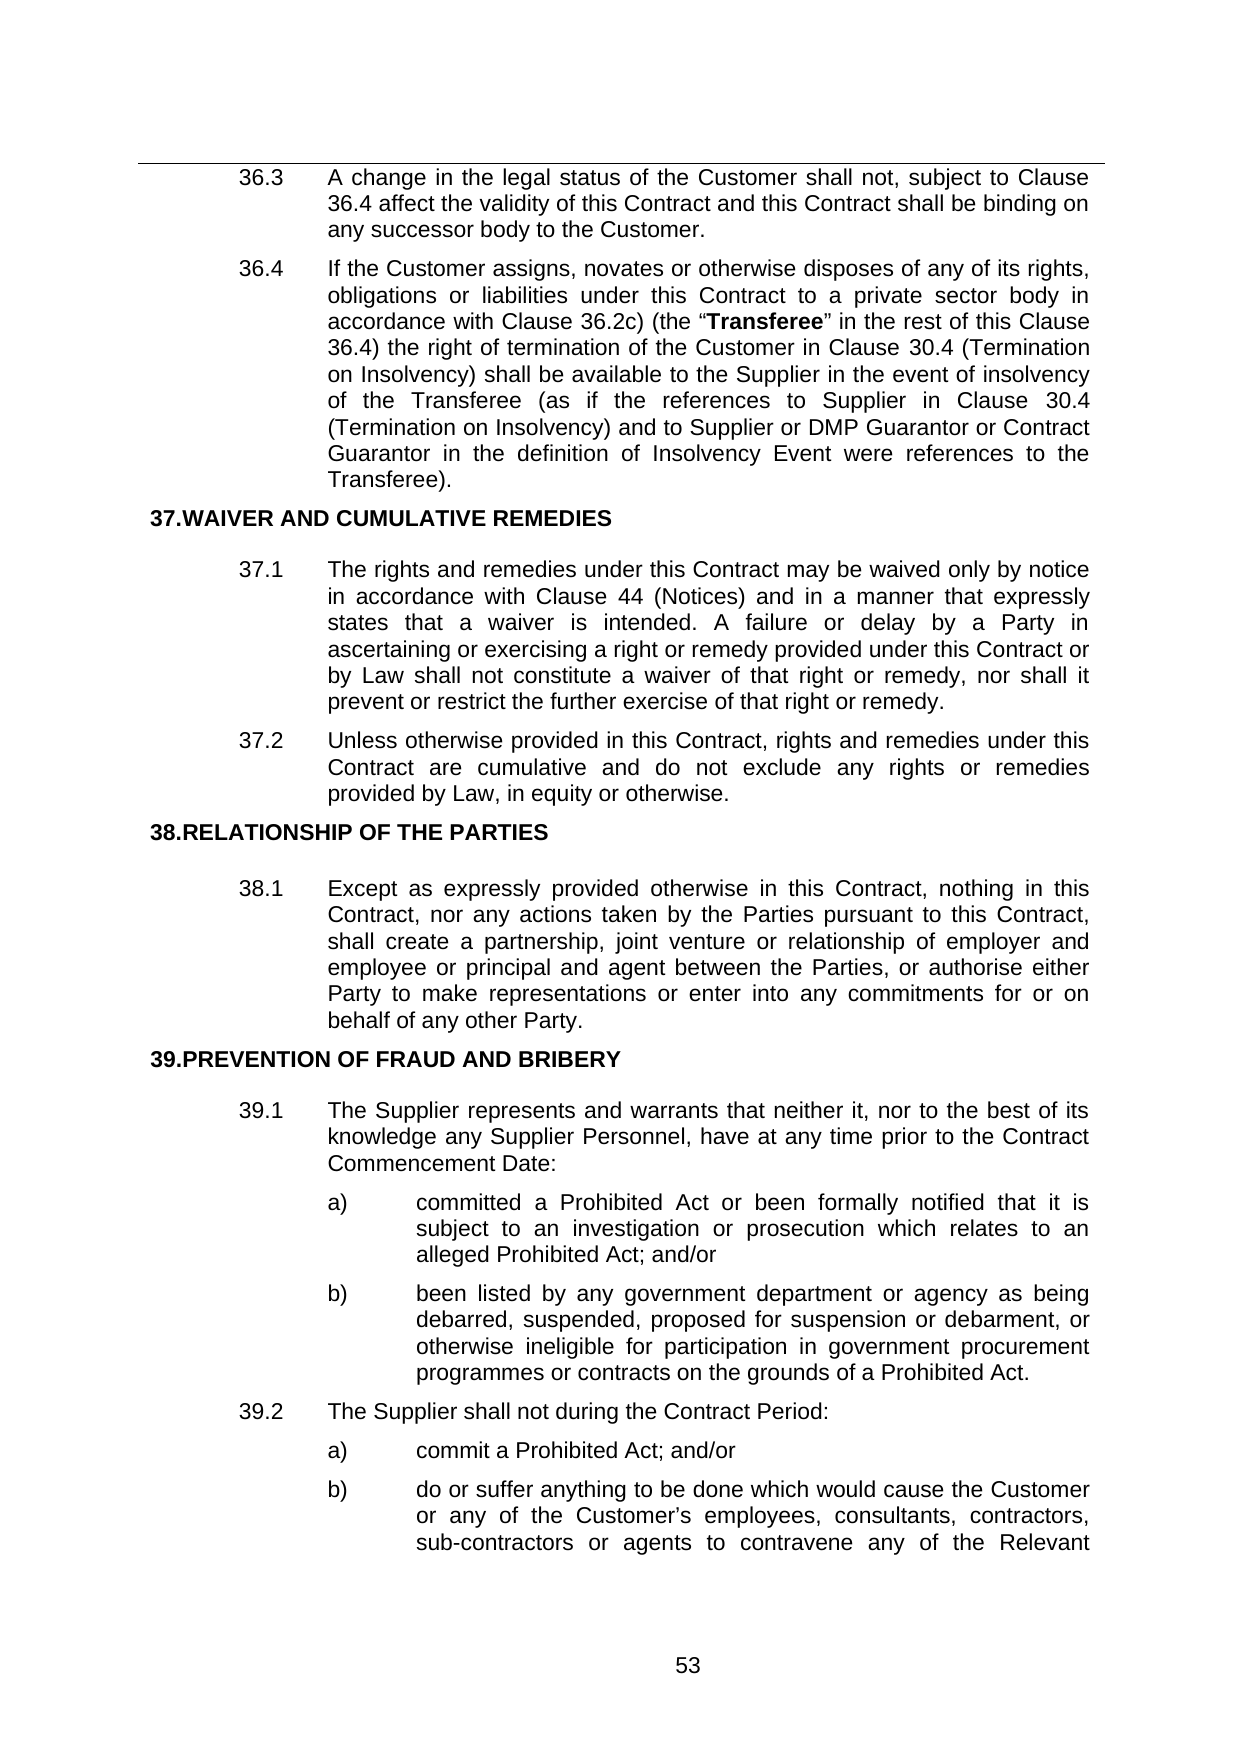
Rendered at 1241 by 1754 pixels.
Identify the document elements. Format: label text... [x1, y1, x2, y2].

list If the Customer assigns, novates or otherwise disposes of any of its rights, obligations or liabilities under this Contract to a private sector body in accordance with Clause 36.2c) (the “Transferee” in the rest of this Clause 36.4) the right of termination of the Customer in Clause 30.4 (Termination on Insolvency) shall be available to the Supplier in the event of insolvency of the Transferee (as if the references to Supplier in Clause 30.4 (Termination on Insolvency) and to Supplier or DMP Guarantor or Contract Guarantor in the definition of Insolvency Event were references to the Transferee). [239, 255, 1090, 492]
list Except as expressly provided otherwise in this Contract, nothing in this Contract, nor any actions taken by the Parties pursuant to this Contract, shall create a partnership, joint venture or relationship of employer and employee or principal and agent between the Parties, or authorise either Party to make representations or enter into any commitments for or on behalf of any other Party. [239, 875, 1090, 1033]
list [327, 1476, 1090, 1555]
list Unless otherwise provided in this Contract, rights and remedies under this Contract are cumulative and do not exclude any rights or remedies provided by Law, in equity or otherwise. [239, 727, 1090, 806]
list The Supplier shall not during the Contract Period: [239, 1398, 1090, 1424]
list commit a Prohibited Act; and/or [327, 1437, 1090, 1463]
list been listed by any government department or agency as being debarred, suspended, proposed for suspension or debarment, or otherwise ineligible for participation in government procurement programmes or contracts on the grounds of a Prohibited Act. [327, 1280, 1090, 1386]
subtitle PREVENTION OF FRAUD AND BRIBERY [150, 1046, 1090, 1072]
list committed a Prohibited Act or been formally notified that it is subject to an investigation or prosecution which relates to an alleged Prohibited Act; and/or [327, 1188, 1090, 1268]
subtitle WAIVER AND CUMULATIVE REMEDIES [150, 505, 1090, 531]
list A change in the legal status of the Customer shall not, subject to Clause 36.4 affect the validity of this Contract and this Contract shall be binding on any successor body to the Customer. [239, 150, 1090, 243]
list The rights and remedies under this Contract may be waived only by notice in accordance with Clause 44 (Notices) and in a manner that expressly states that a waiver is intended. A failure or delay by a Party in ascertaining or exercising a right or remedy provided under this Contract or by Law shall not constitute a waiver of that right or remedy, nor shall it prevent or restrict the further exercise of that right or remedy. [239, 556, 1090, 714]
list The Supplier represents and warrants that neither it, nor to the best of its knowledge any Supplier Personnel, have at any time prior to the Contract Commencement Date: [239, 1097, 1090, 1176]
subtitle RELATIONSHIP OF THE PARTIES [150, 819, 1090, 845]
